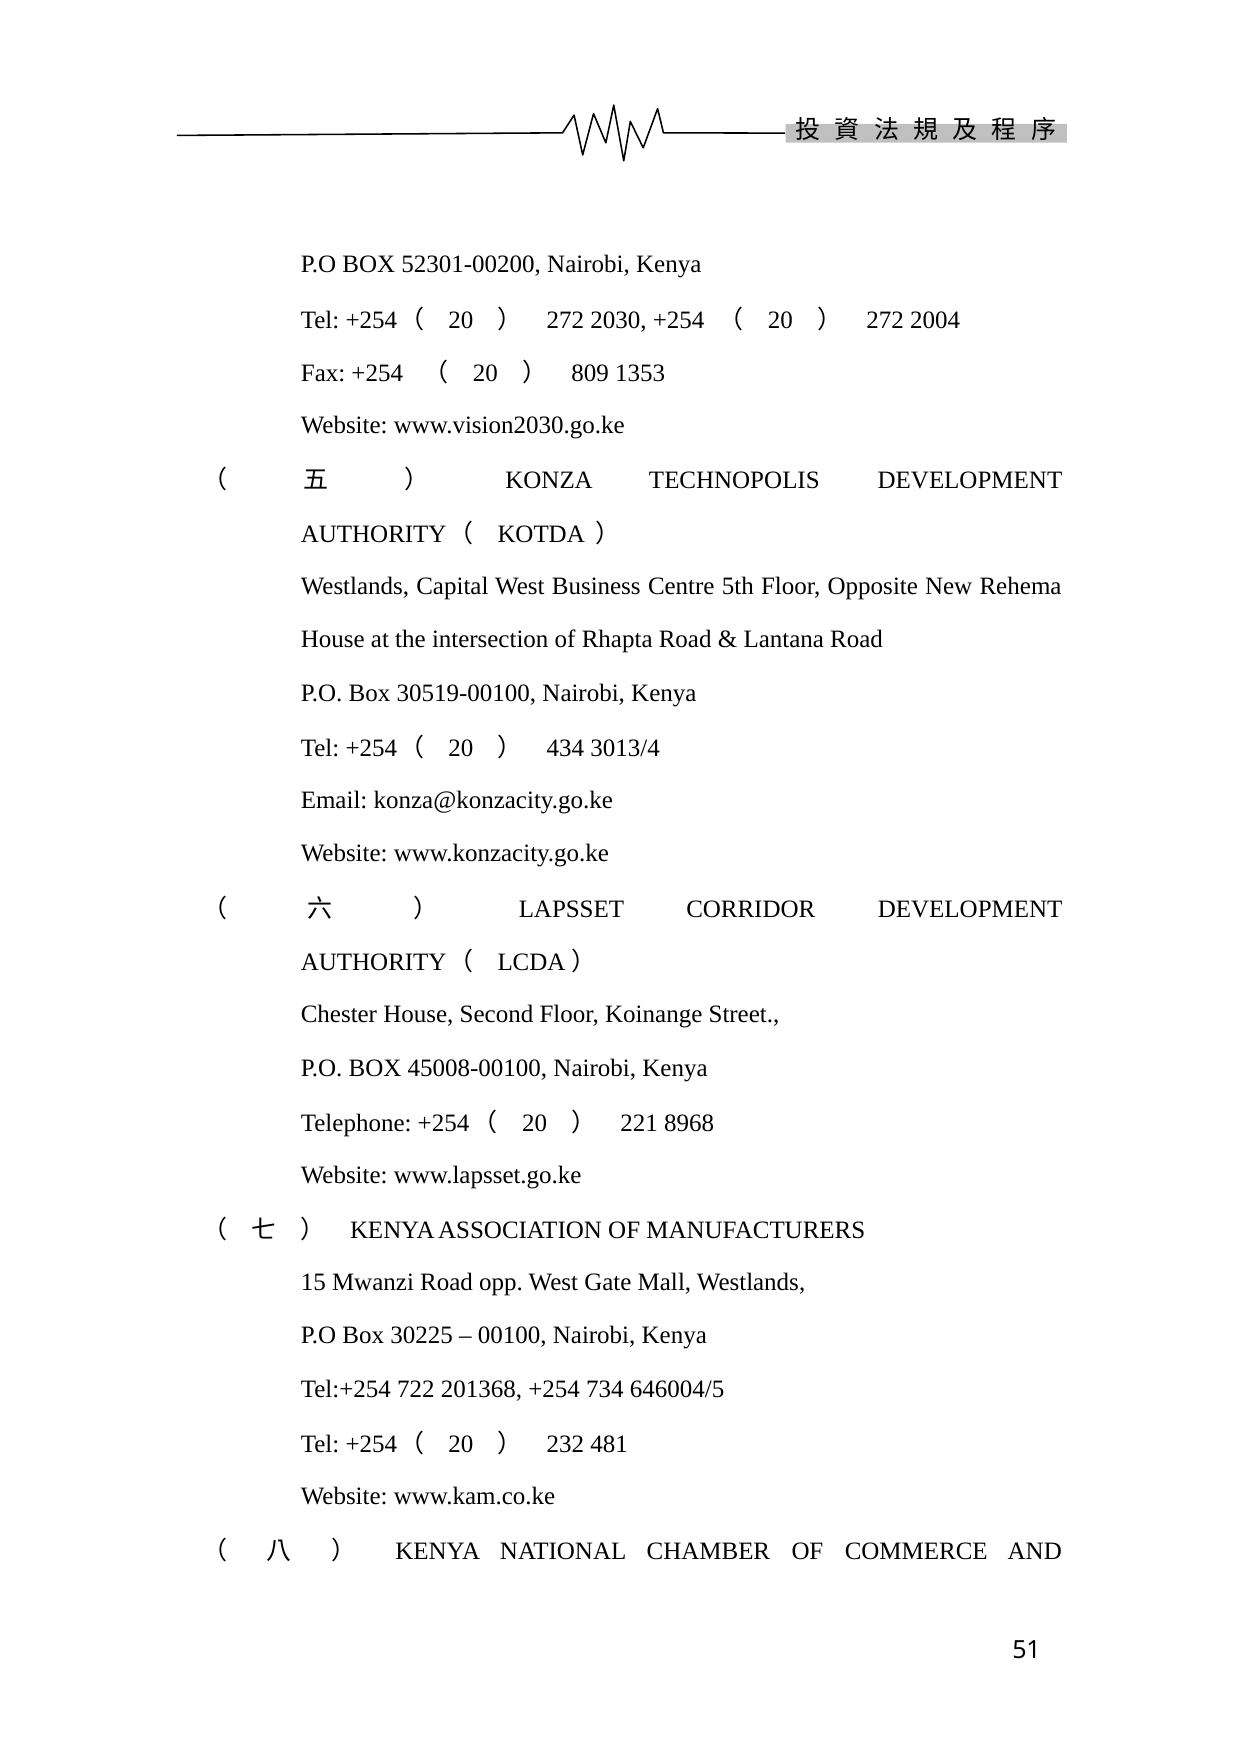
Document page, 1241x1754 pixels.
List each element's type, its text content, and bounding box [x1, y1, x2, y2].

text P.O. BOX 45008-00100, Nairobi, Kenya [281, 1040, 1063, 1094]
text Fax: +254（20）809 1353 [281, 344, 1063, 398]
text Email: konza@konzacity.go.ke [281, 773, 1063, 826]
text P.O. Box 30519-00100, Nairobi, Kenya [281, 666, 1063, 719]
text （七）KENYA ASSOCIATION OF MANUFACTURERS [202, 1201, 1063, 1254]
text Website: www.kam.co.ke [281, 1469, 1063, 1522]
text Tel: +254（20）232 481 [281, 1415, 1063, 1469]
text Westlands, Capital West Business Centre 5th Floor, Opposite New Rehema House at the intersection of Rhapta Road & Lantana Road [281, 558, 1063, 666]
text Telephone: +254（20）221 8968 [281, 1094, 1063, 1147]
text Website: www.vision2030.go.ke [281, 398, 1063, 451]
text （六）LAPSSET CORRIDOR DEVELOPMENT AUTHORITY（LCDA） [202, 880, 1063, 987]
text Website: www.konzacity.go.ke [281, 826, 1063, 880]
text Chester House, Second Floor, Koinange Street., [281, 987, 1063, 1040]
text P.O BOX 52301-00200, Nairobi, Kenya [281, 237, 1063, 291]
text 15 Mwanzi Road opp. West Gate Mall, Westlands, [281, 1254, 1063, 1308]
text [202, 1522, 1063, 1576]
text Website: www.lapsset.go.ke [281, 1147, 1063, 1201]
text Tel:+254 722 201368, +254 734 646004/5 [281, 1362, 1063, 1415]
text P.O Box 30225 – 00100, Nairobi, Kenya [281, 1308, 1063, 1362]
text Tel: +254（20）272 2030, +254（20）272 2004 [281, 291, 1063, 344]
text Tel: +254（20）434 3013/4 [281, 719, 1063, 773]
text （五）KONZA TECHNOPOLIS DEVELOPMENT AUTHORITY（KOTDA） [202, 451, 1063, 558]
